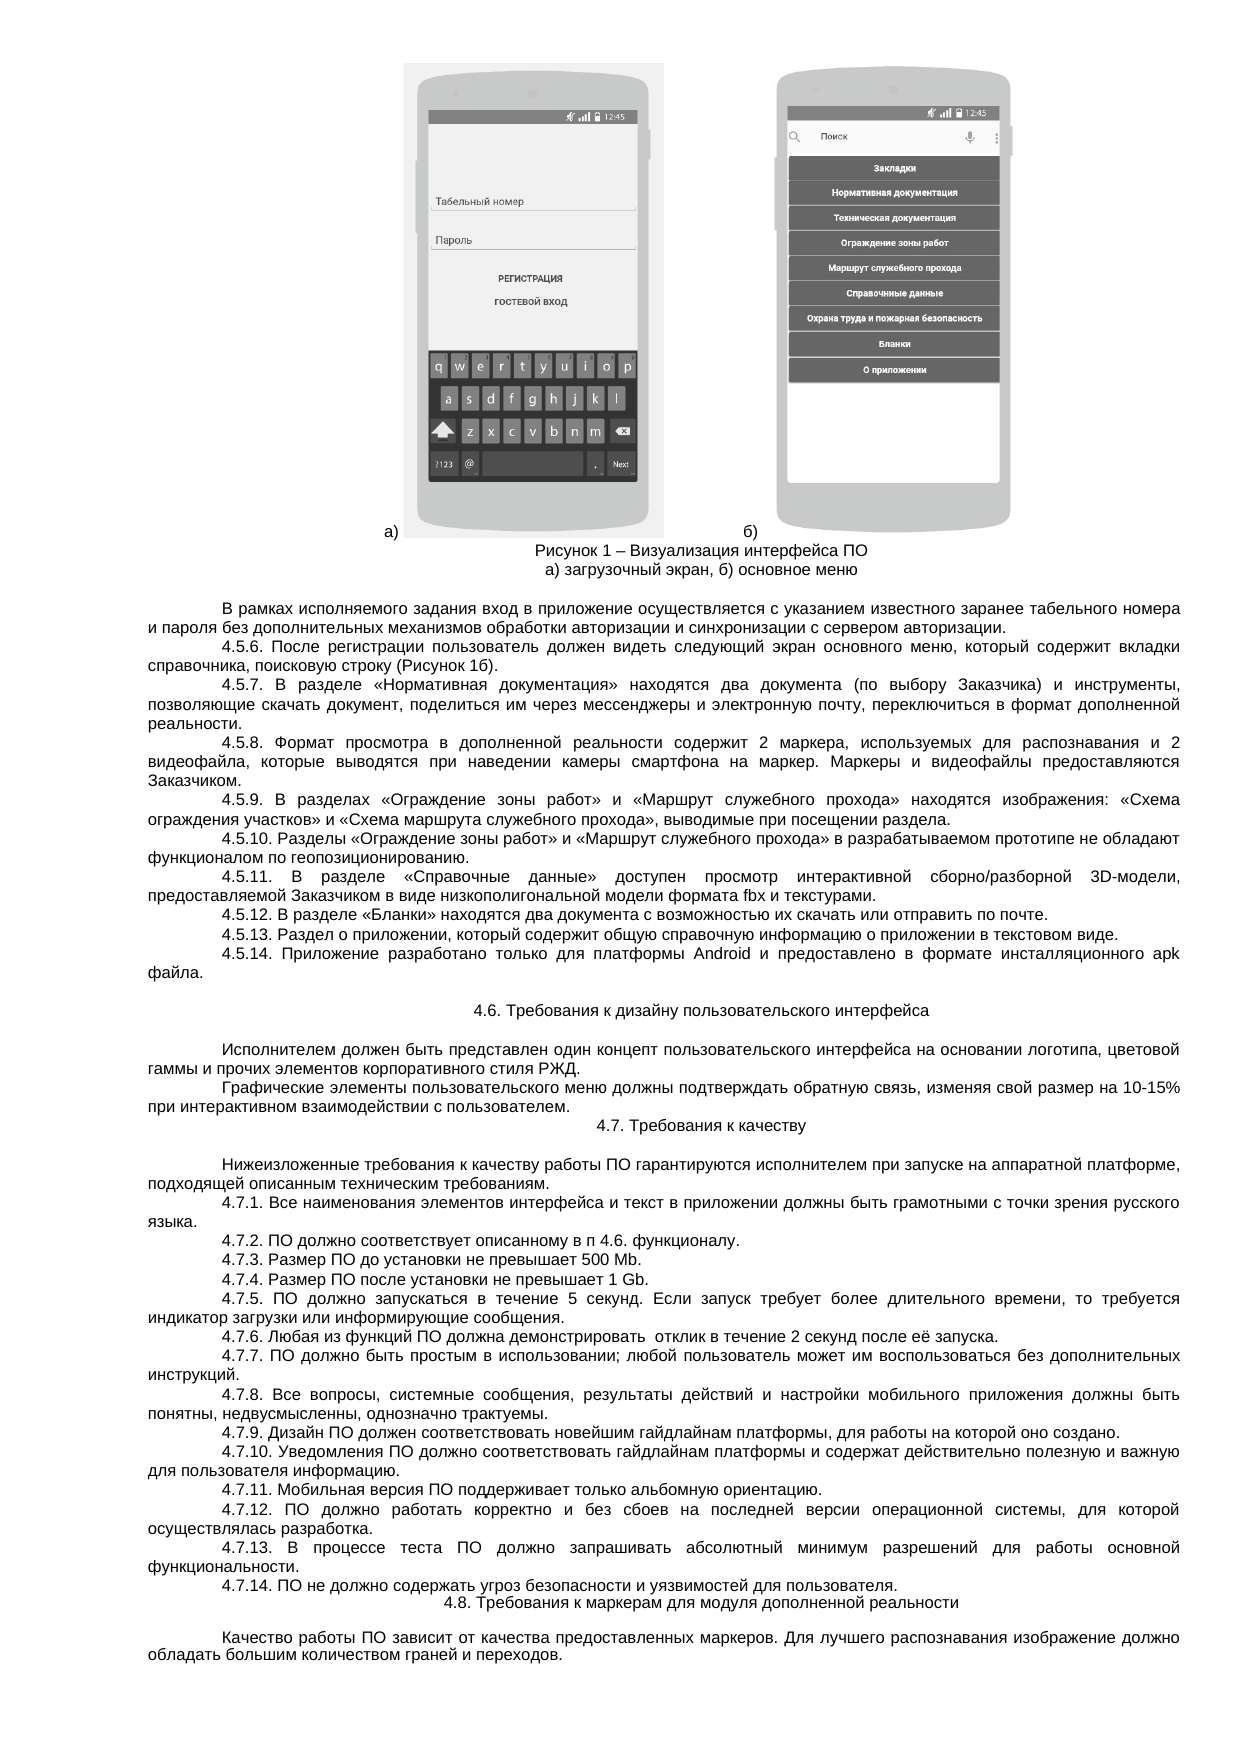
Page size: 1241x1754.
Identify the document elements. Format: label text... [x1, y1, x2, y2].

text 4.7.7. ПО должно быть простым в использовании; любой пользователь может им воспользоваться без дополнительных инструкций. [148, 1346, 1181, 1384]
text 4.5.14. Приложение разработано только для платформы Android и предоставлено в формате инсталляционного apk файла. [148, 943, 1181, 982]
text 4.5.6. После регистрации пользователь должен видеть следующий экран основного меню, который содержит вкладки справочника, поисковую строку (Рисунок 1б). [148, 637, 1181, 675]
text 4.5.11. В разделе «Справочные данные» доступен просмотр интерактивной сборно/разборной 3D-модели, предоставляемой Заказчиком в виде низкополигональной модели формата fbx и текстурами. [148, 867, 1181, 905]
text 4.7.13. В процессе теста ПО должно запрашивать абсолютный минимум разрешений для работы основной функциональности. [148, 1538, 1181, 1576]
text Нижеизложенные требования к качеству работы ПО гарантируются исполнителем при запуске на аппаратной платформе, подходящей описанным техническим требованиям. [148, 1154, 1181, 1193]
text 4.7.14. ПО не должно содержать угроз безопасности и уязвимостей для пользователя. [148, 1576, 1181, 1595]
text 4.7.4. Размер ПО после установки не превышает 1 Gb. [148, 1269, 1181, 1288]
text 4.5.12. В разделе «Бланки» находятся два документа с возможностью их скачать или отправить по почте. [148, 905, 1181, 924]
text 4.5.9. В разделах «Ограждение зоны работ» и «Маршрут служебного прохода» находятся изображения: «Схема ограждения участков» и «Схема маршрута служебного прохода», выводимые при посещении раздела. [148, 790, 1181, 828]
text 4.7. Требования к качеству [148, 1116, 1181, 1135]
text а) загрузочный экран, б) основное меню [148, 560, 1181, 579]
text 4.8. Требования к маркерам для модуля дополненной реальности [148, 1595, 1181, 1612]
text Графические элементы пользовательского меню должны подтверждать обратную связь, изменяя свой размер на 10-15% при интерактивном взаимодействии с пользователем. [148, 1078, 1181, 1116]
text 4.7.8. Все вопросы, системные сообщения, результаты действий и настройки мобильного приложения должны быть понятны, недвусмысленны, однозначно трактуемы. [148, 1384, 1181, 1423]
text 4.7.6. Любая из функций ПО должна демонстрировать отклик в течение 2 секунд после её запуска. [148, 1327, 1181, 1346]
text 4.7.1. Все наименования элементов интерфейса и текст в приложении должны быть грамотными с точки зрения русского языка. [148, 1193, 1181, 1231]
text В рамках исполняемого задания вход в приложение осуществляется с указанием известного заранее табельного номера и пароля без дополнительных механизмов обработки авторизации и синхронизации с сервером авторизации. [148, 598, 1181, 637]
text 4.5.8. Формат просмотра в дополненной реальности содержит 2 маркера, используемых для распознавания и 2 видеофайла, которые выводятся при наведении камеры смартфона на маркер. Маркеры и видеофайлы предоставляются Заказчиком. [148, 733, 1181, 790]
text 4.7.10. Уведомления ПО должно соответствовать гайдлайнам платформы и содержат действительно полезную и важную для пользователя информацию. [148, 1442, 1181, 1480]
text 4.5.10. Разделы «Ограждение зоны работ» и «Маршрут служебного прохода» в разрабатываемом прототипе не обладают функционалом по геопозиционированию. [148, 828, 1181, 867]
text Качество работы ПО зависит от качества предоставленных маркеров. Для лучшего распознавания изображение должно обладать большим количеством граней и переходов. [148, 1629, 1181, 1664]
text 4.7.3. Размер ПО до установки не превышает 500 Mb. [148, 1250, 1181, 1269]
text 4.7.9. Дизайн ПО должен соответствовать новейшим гайдлайнам платформы, для работы на которой оно создано. [148, 1423, 1181, 1442]
text 4.5.13. Раздел о приложении, который содержит общую справочную информацию о приложении в текстовом виде. [148, 924, 1181, 943]
text Исполнителем должен быть представлен один концепт пользовательского интерфейса на основании логотипа, цветовой гаммы и прочих элементов корпоративного стиля РЖД. [148, 1039, 1181, 1078]
text 4.7.2. ПО должно соответствует описанному в п 4.6. функционалу. [148, 1231, 1181, 1250]
text 4.5.7. В разделе «Нормативная документация» находятся два документа (по выбору Заказчика) и инструменты, позволяющие скачать документ, поделиться им через мессенджеры и электронную почту, переключиться в формат дополненной реальности. [148, 675, 1181, 733]
text 4.7.5. ПО должно запускаться в течение 5 секунд. Если запуск требует более длительного времени, то требуется индикатор загрузки или информирующие сообщения. [148, 1288, 1181, 1327]
text 4.7.12. ПО должно работать корректно и без сбоев на последней версии операционной системы, для которой осуществлялась разработка. [148, 1499, 1181, 1538]
text 4.6. Требования к дизайну пользовательского интерфейса [148, 1001, 1181, 1020]
text Рисунок 1 – Визуализация интерфейса ПО [148, 541, 1181, 560]
picture [403, 63, 665, 538]
text 4.7.11. Мобильная версия ПО поддерживает только альбомную ориентацию. [148, 1480, 1181, 1499]
picture [762, 59, 1019, 538]
